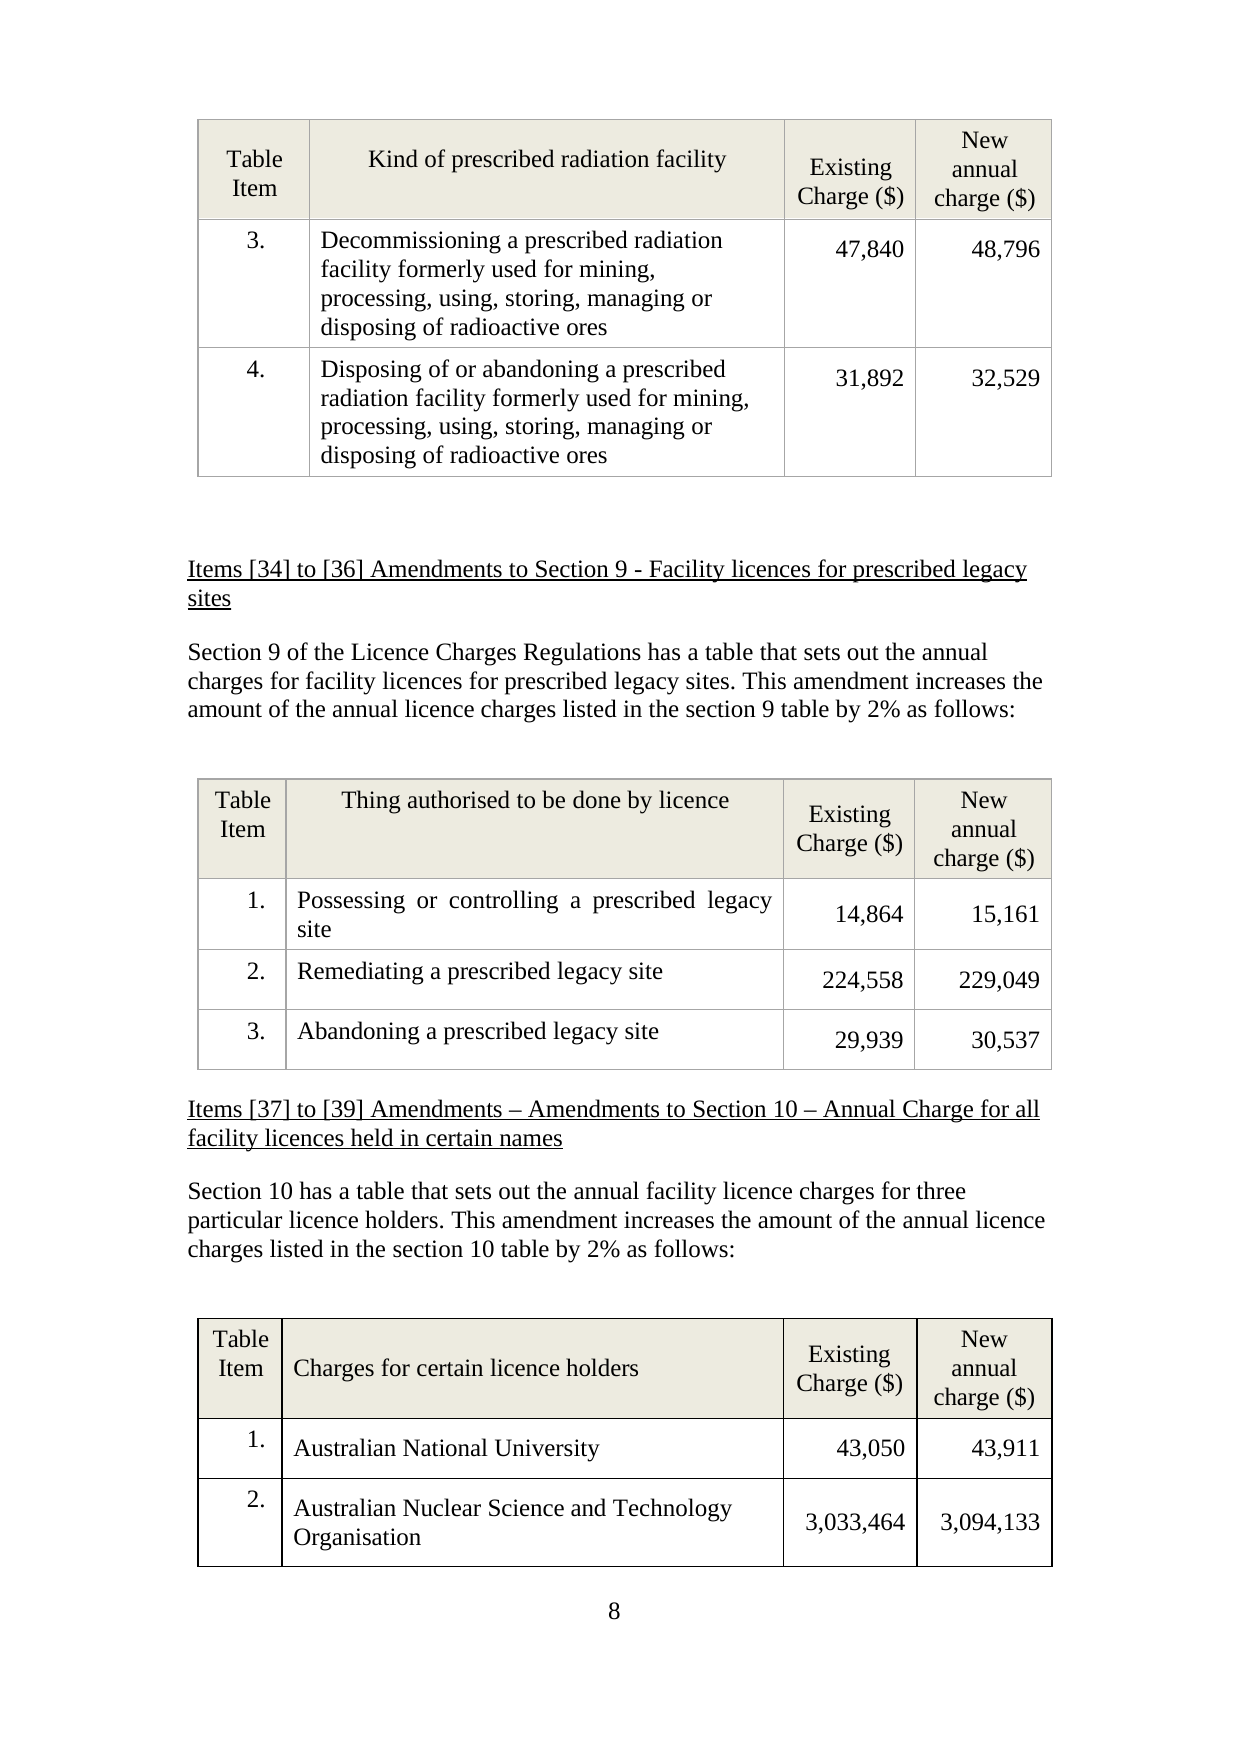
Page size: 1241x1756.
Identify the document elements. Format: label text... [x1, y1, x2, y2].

table_cell 4. [199, 348, 309, 476]
table_header Thing authorised to be done by licence [287, 780, 783, 878]
table_header Kind of prescribed radiation facility [310, 120, 784, 218]
table_header New annual charge ($) [916, 120, 1051, 218]
text Section 9 of the Licence Charges Regulations has a table that sets out the annual charges for facility licences for prescribed legacy sites. This amendment increases the amount of the annual licence charges listed in the section 9 table by 2% as follows: [187, 637, 1053, 723]
table_header New annual charge ($) [915, 780, 1051, 878]
table_cell 3. [199, 220, 309, 347]
table_cell 47,840 [785, 220, 915, 347]
table_cell Abandoning a prescribed legacy site [287, 1010, 783, 1069]
table_cell 2. [199, 1479, 281, 1566]
table_cell 229,049 [915, 950, 1051, 1009]
table_cell 32,529 [916, 348, 1051, 476]
table_header Table Item [199, 120, 309, 218]
table_cell 43,911 [918, 1419, 1051, 1477]
table_cell Decommissioning a prescribed radiation facility formerly used for mining, processing, using, storing, managing or disposing of radioactive ores [310, 220, 784, 347]
table_cell 3,094,133 [918, 1479, 1051, 1566]
table_cell 15,161 [915, 879, 1051, 949]
table_cell 3. [199, 1010, 285, 1069]
table_cell 1. [199, 879, 285, 949]
table_cell Disposing of or abandoning a prescribed radiation facility formerly used for mining, processing, using, storing, managing or disposing of radioactive ores [310, 348, 784, 476]
table_cell Possessing or controlling a prescribed legacy site [287, 879, 783, 949]
text Items [34] to [36] Amendments to Section 9 - Facility licences for prescribed legacy sites [187, 554, 1053, 612]
text Items [37] to [39] Amendments – Amendments to Section 10 – Annual Charge for all facility licences held in certain names [187, 1094, 1053, 1151]
table_header Existing Charge ($) [784, 1319, 916, 1418]
table_header New annual charge ($) [918, 1319, 1051, 1418]
table_cell 43,050 [784, 1419, 916, 1477]
table_header Charges for certain licence holders [283, 1319, 783, 1418]
table_cell 30,537 [915, 1010, 1051, 1069]
table_cell 2. [199, 950, 285, 1009]
text Section 10 has a table that sets out the annual facility licence charges for three particular licence holders. This amendment increases the amount of the annual licence charges listed in the section 10 table by 2% as follows: [187, 1176, 1048, 1263]
table_cell 3,033,464 [784, 1479, 916, 1566]
table_header Table Item [199, 1319, 281, 1418]
table_cell Australian Nuclear Science and Technology Organisation [283, 1479, 783, 1566]
table_cell Australian National University [283, 1419, 783, 1477]
table_cell 31,892 [785, 348, 915, 476]
table_cell 224,558 [784, 950, 914, 1009]
table_cell Remediating a prescribed legacy site [287, 950, 783, 1009]
table_cell 29,939 [784, 1010, 914, 1069]
table_header Existing Charge ($) [785, 120, 915, 218]
table_cell 14,864 [784, 879, 914, 949]
table_cell 48,796 [916, 220, 1051, 347]
table_cell 1. [199, 1419, 281, 1477]
table_header Table Item [199, 780, 285, 878]
table_header Existing Charge ($) [784, 780, 914, 878]
